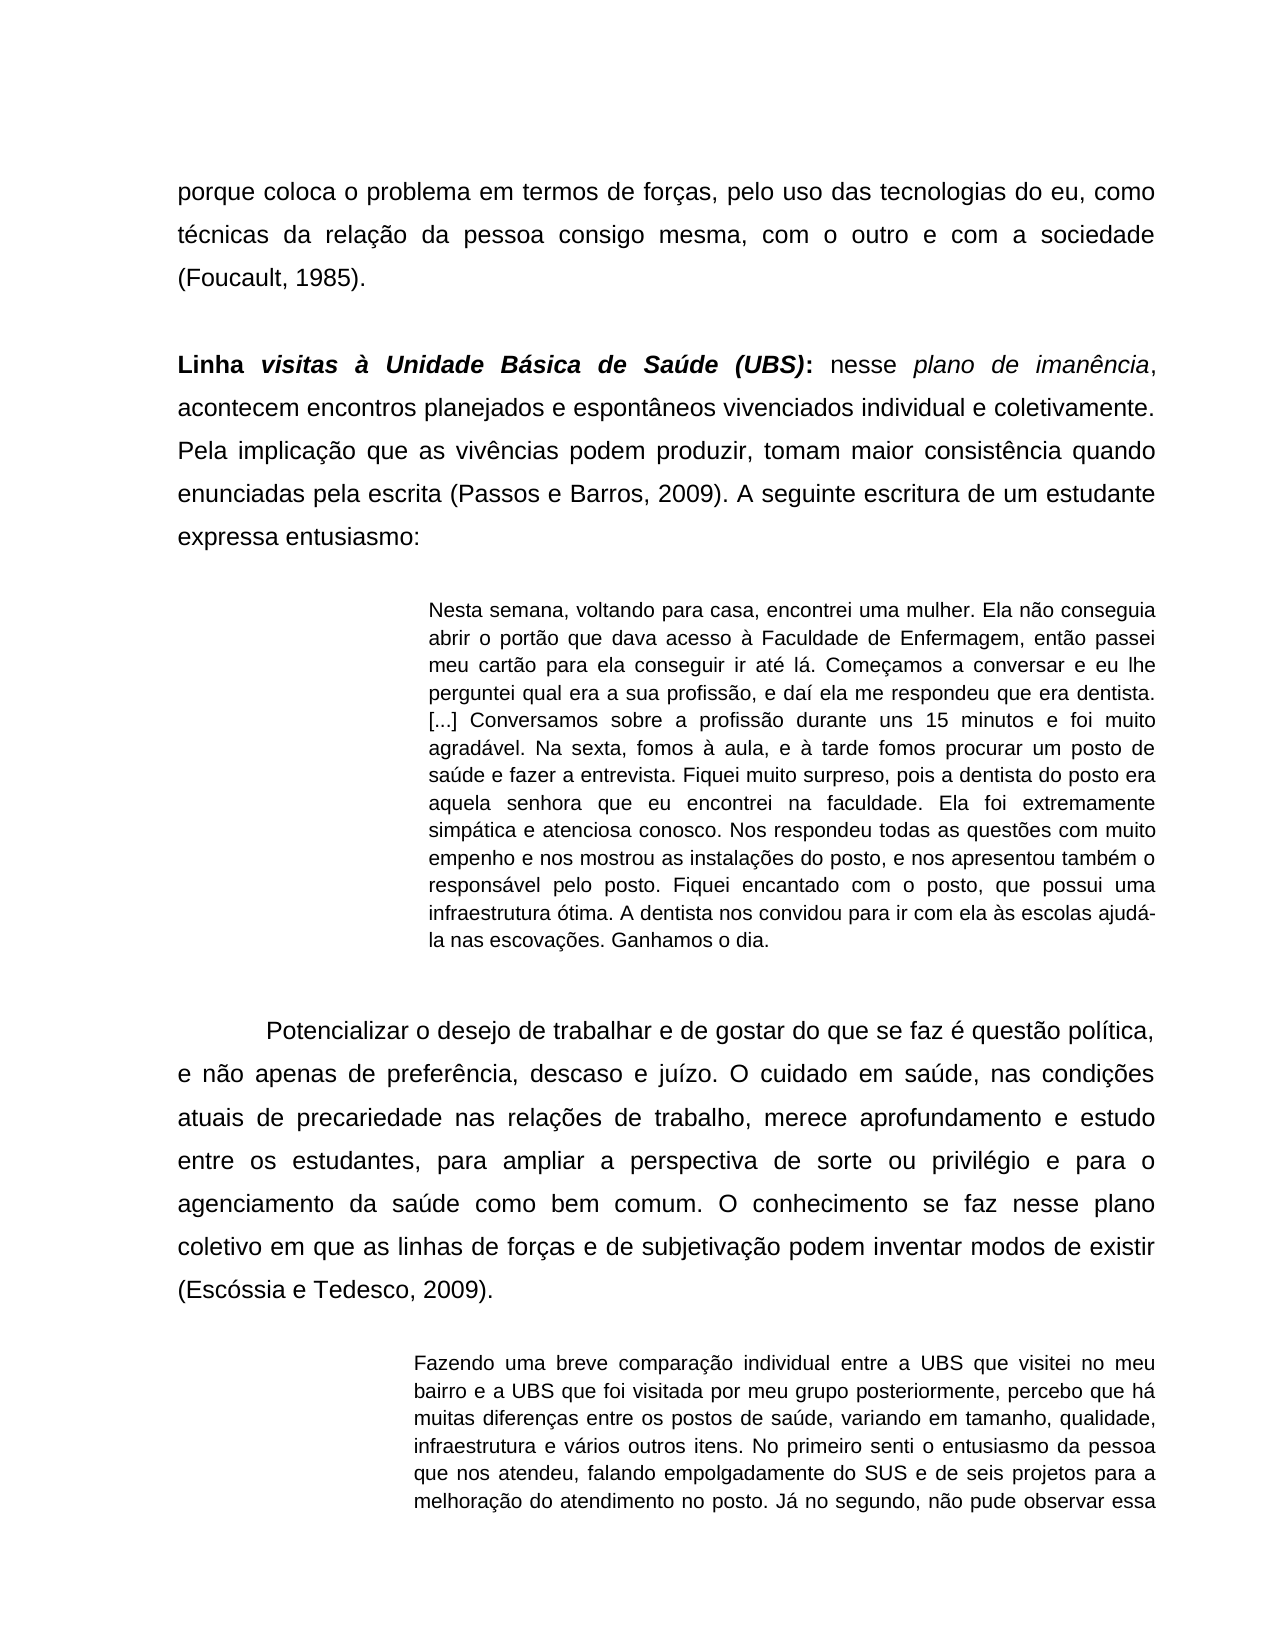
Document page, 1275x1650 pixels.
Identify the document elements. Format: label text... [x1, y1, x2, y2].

text Nesta semana, voltando para casa, encontrei uma mulher. Ela não conseguia abrir o portão que dava acesso à Faculdade de Enfermagem, então passei meu cartão para ela conseguir ir até lá. Começamos a conversar e eu lhe perguntei qual era a sua profissão, e daí ela me respondeu que era dentista. [...] Conversamos sobre a profissão durante uns 15 minutos e foi muito agradável. Na sexta, fomos à aula, e à tarde fomos procurar um posto de saúde e fazer a entrevista. Fiquei muito surpreso, pois a dentista do posto era aquela senhora que eu encontrei na faculdade. Ela foi extremamente simpática e atenciosa conosco. Nos respondeu todas as questões com muito empenho e nos mostrou as instalações do posto, e nos apresentou também o responsável pelo posto. Fiquei encantado com o posto, que possui uma infraestrutura ótima. A dentista nos convidou para ir com ela às escolas ajudá-la nas escovações. Ganhamos o dia. [428, 598, 1157, 952]
text Linha visitas à Unidade Básica de Saúde (UBS): nesse plano de imanência, acontecem encontros planejados e espontâneos vivenciados individual e coletivamente. Pela implicação que as vivências podem produzir, tomam maior consistência quando enunciadas pela escrita (Passos e Barros, 2009). A seguinte escritura de um estudante expressa entusiasmo: [177, 350, 1157, 551]
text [413, 1351, 1157, 1513]
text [177, 177, 1157, 292]
text Potencializar o desejo de trabalhar e de gostar do que se faz é questão política, e não apenas de preferência, descaso e juízo. O cuidado em saúde, nas condições atuais de precariedade nas relações de trabalho, merece aprofundamento e estudo entre os estudantes, para ampliar a perspectiva de sorte ou privilégio e para o agenciamento da saúde como bem comum. O conhecimento se faz nesse plano coletivo em que as linhas de forças e de subjetivação podem inventar modos de existir (Escóssia e Tedesco, 2009). [177, 1016, 1157, 1304]
